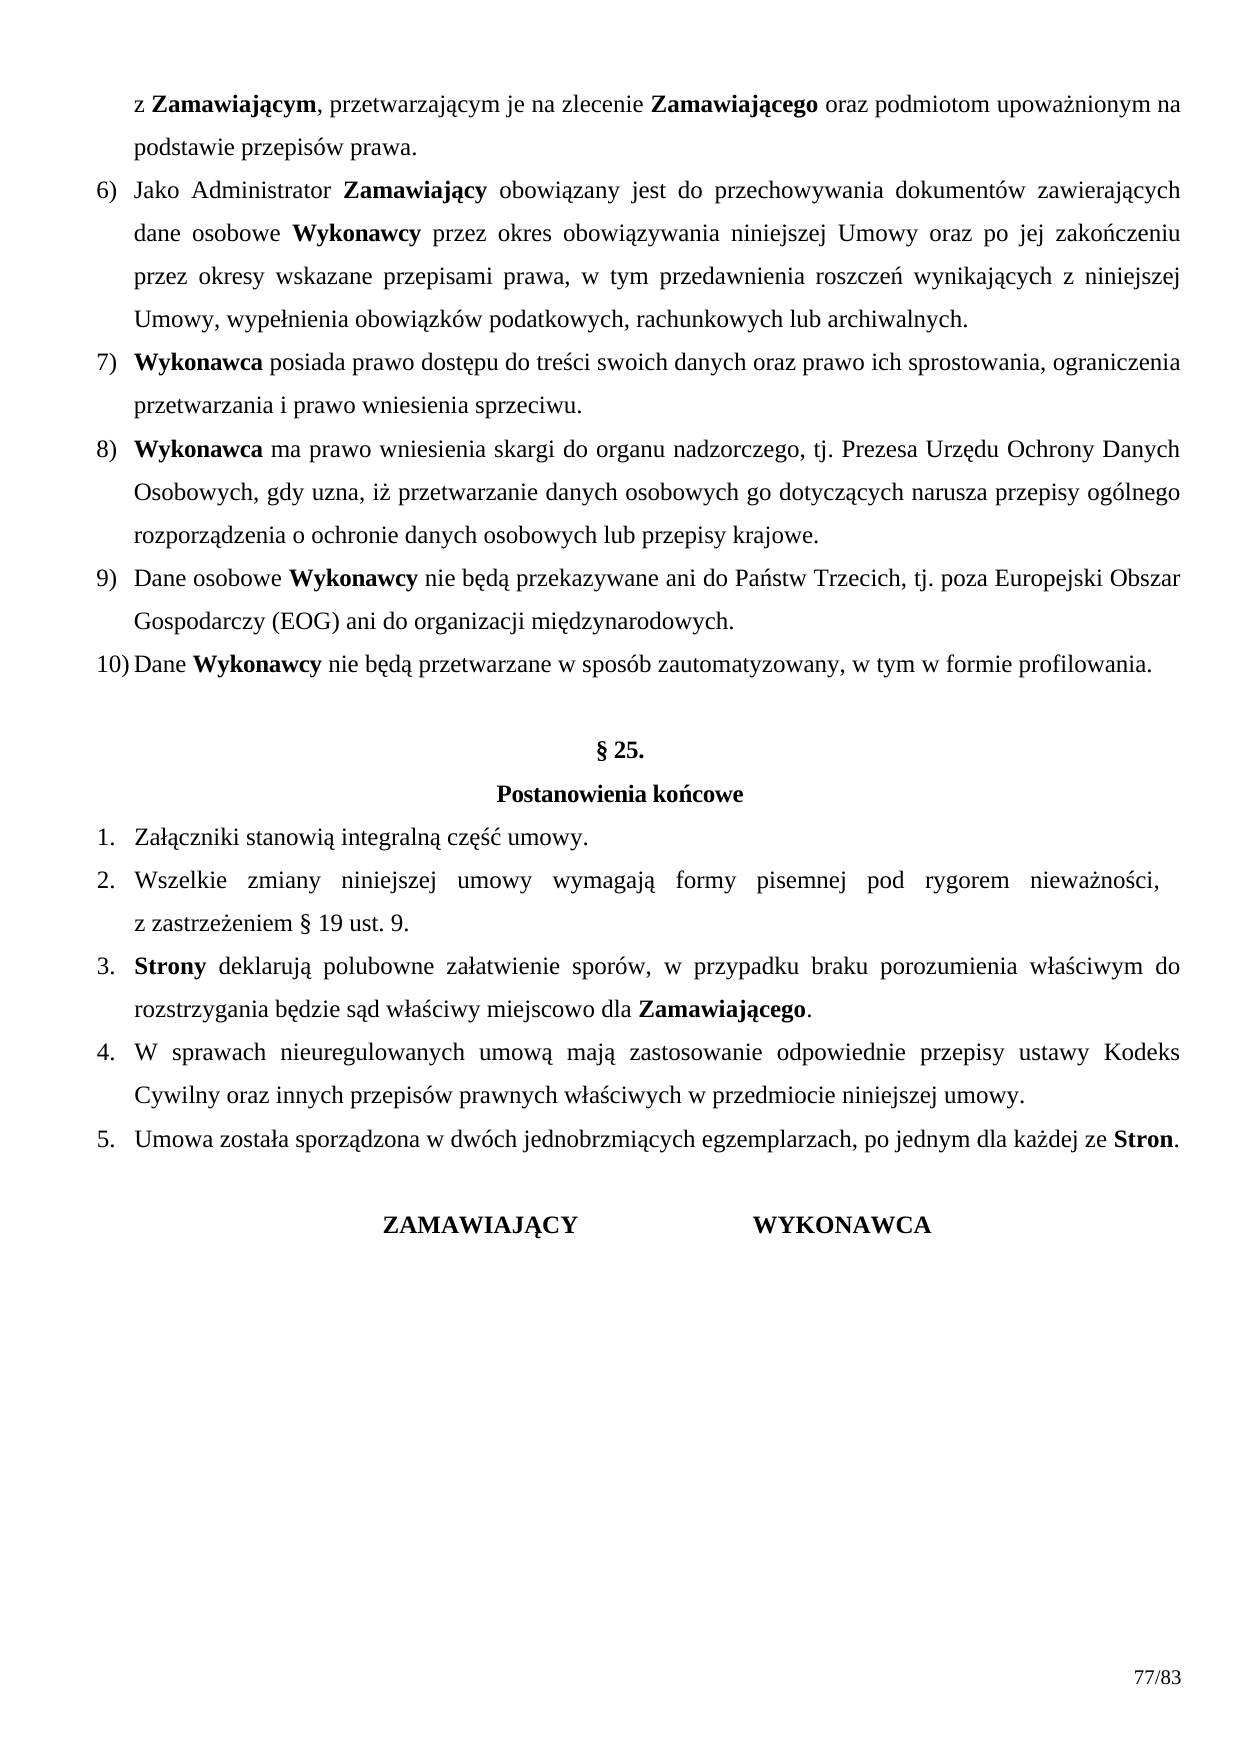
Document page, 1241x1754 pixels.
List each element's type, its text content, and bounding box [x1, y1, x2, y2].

list Strony deklarują polubowne załatwienie sporów, w przypadku braku porozumienia właściwym do rozstrzygania będzie sąd właściwy miejscowo dla Zamawiającego. [97, 951, 1181, 1023]
text Postanowienia końcowe [59, 779, 1181, 807]
list Wykonawca ma prawo wniesienia skargi do organu nadzorczego, tj. Prezesa Urzędu Ochrony Danych Osobowych, gdy uzna, iż przetwarzanie danych osobowych go dotyczących narusza przepisy ogólnego rozporządzenia o ochronie danych osobowych lub przepisy krajowe. [96, 434, 1181, 549]
text § 25. [59, 736, 1181, 764]
list Dane Wykonawcy nie będą przetwarzane w sposób zautomatyzowany, w tym w formie profilowania. [96, 649, 1181, 678]
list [96, 89, 1181, 161]
text ZAMAWIAJĄCY WYKONAWCA [59, 1210, 1181, 1239]
list Wykonawca posiada prawo dostępu do treści swoich danych oraz prawo ich sprostowania, ograniczenia przetwarzania i prawo wniesienia sprzeciwu. [96, 347, 1181, 419]
list Załączniki stanowią integralną część umowy. [97, 822, 1181, 851]
list Wszelkie zmiany niniejszej umowy wymagają formy pisemnej pod rygorem nieważności, z zastrzeżeniem § 19 ust. 9. [97, 865, 1181, 937]
list Umowa została sporządzona w dwóch jednobrzmiących egzemplarzach, po jednym dla każdej ze Stron. [97, 1124, 1181, 1152]
list Jako Administrator Zamawiający obowiązany jest do przechowywania dokumentów zawierających dane osobowe Wykonawcy przez okres obowiązywania niniejszej Umowy oraz po jej zakończeniu przez okresy wskazane przepisami prawa, w tym przedawnienia roszczeń wynikających z niniejszej Umowy, wypełnienia obowiązków podatkowych, rachunkowych lub archiwalnych. [96, 175, 1181, 333]
list Dane osobowe Wykonawcy nie będą przekazywane ani do Państw Trzecich, tj. poza Europejski Obszar Gospodarczy (EOG) ani do organizacji międzynarodowych. [96, 563, 1181, 635]
list W sprawach nieuregulowanych umową mają zastosowanie odpowiednie przepisy ustawy Kodeks Cywilny oraz innych przepisów prawnych właściwych w przedmiocie niniejszej umowy. [97, 1037, 1181, 1109]
